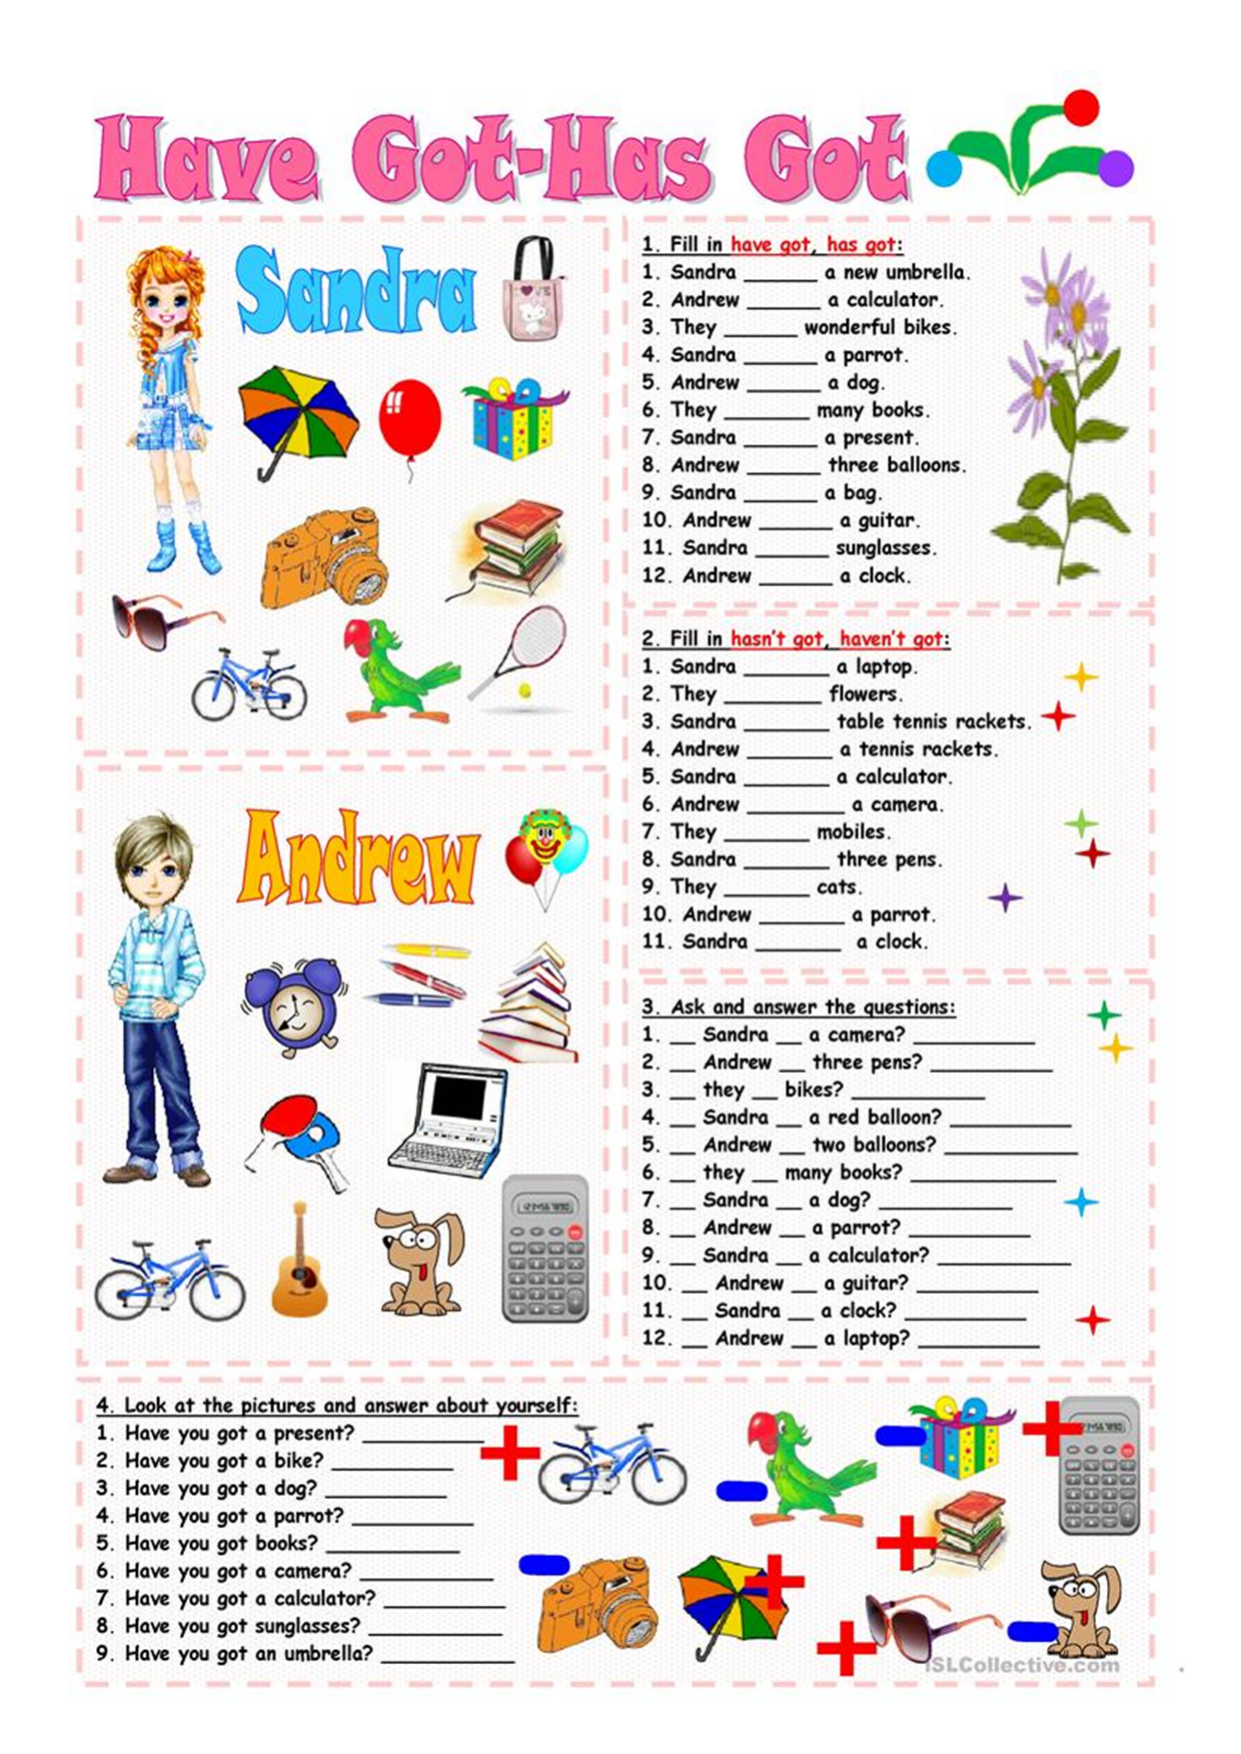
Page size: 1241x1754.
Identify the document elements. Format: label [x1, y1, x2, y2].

picture [44, 70, 1190, 1710]
